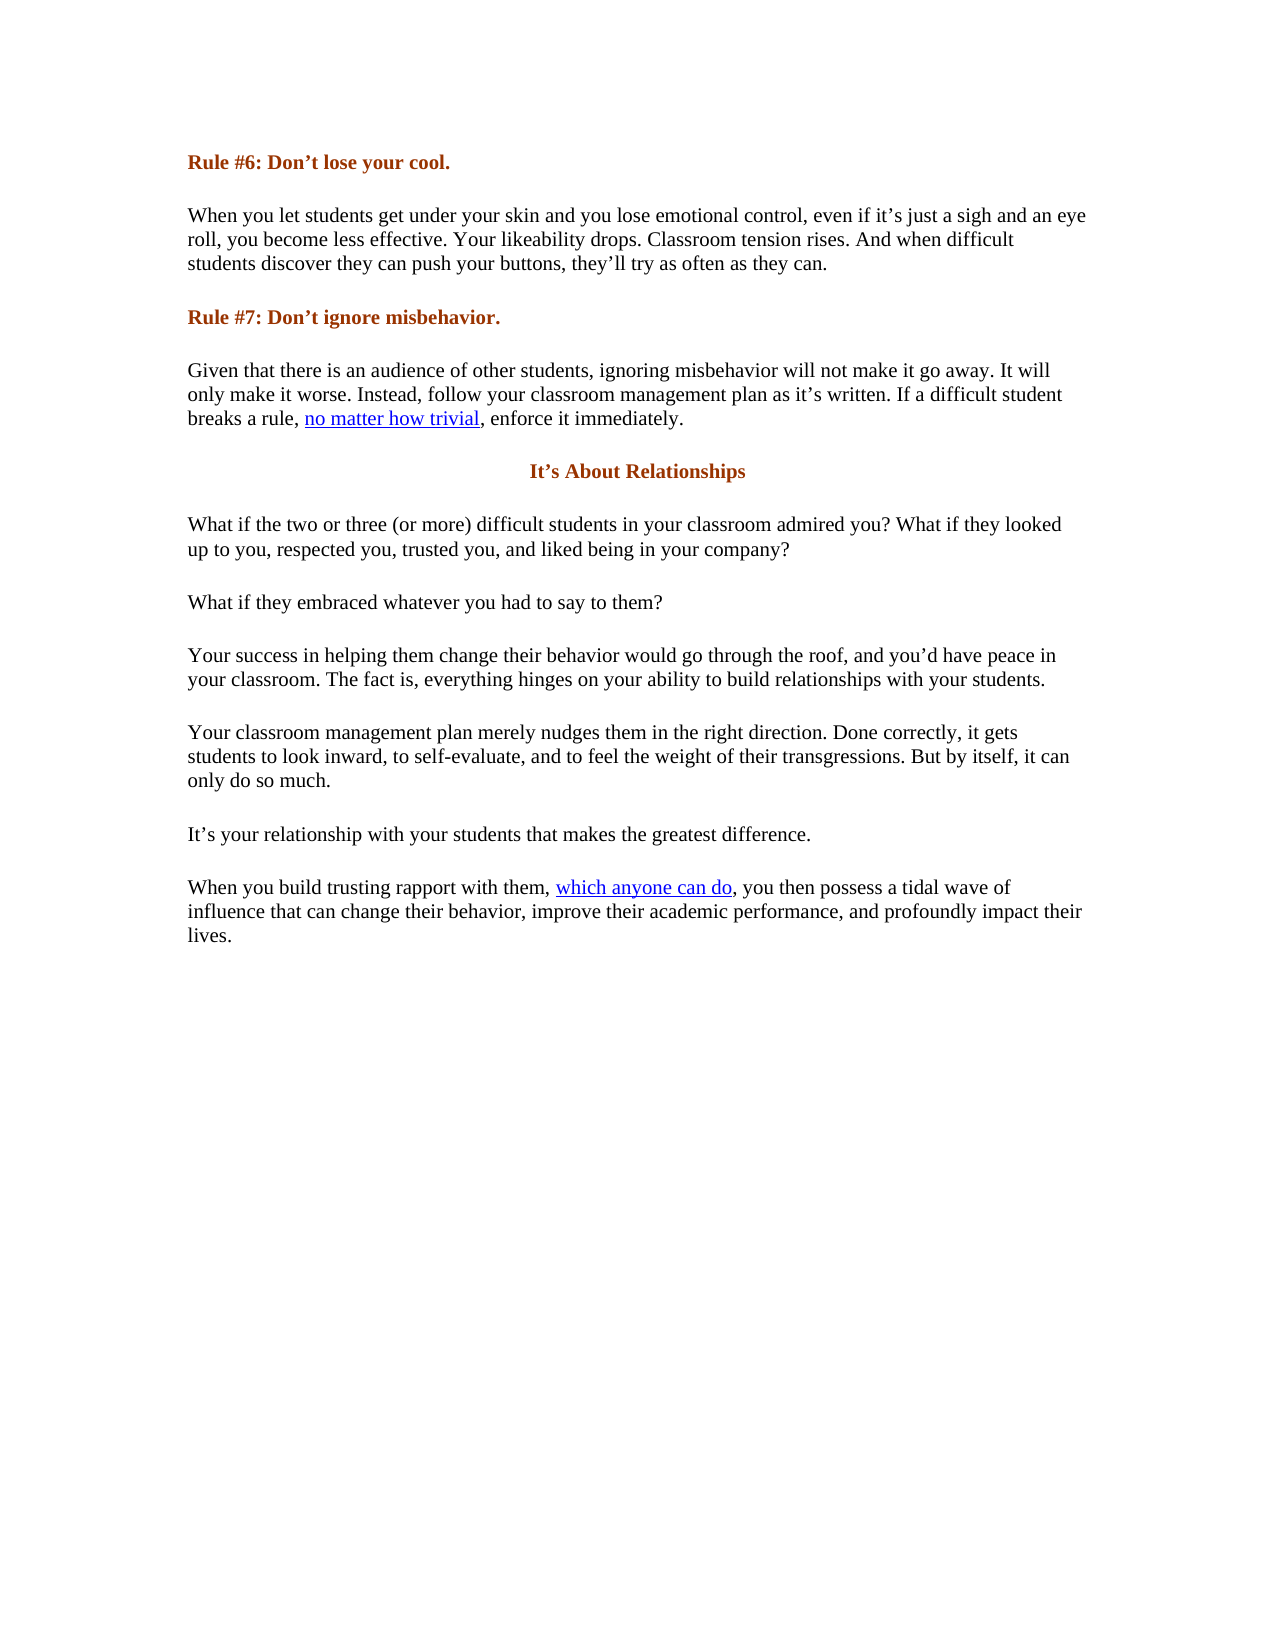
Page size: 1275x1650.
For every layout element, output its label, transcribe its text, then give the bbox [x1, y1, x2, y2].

text It’s your relationship with your students that makes the greatest difference. [187, 822, 1087, 846]
text Rule #6: Don’t lose your cool. [187, 150, 1087, 174]
text Rule #7: Don’t ignore misbehavior. [187, 304, 1087, 329]
text When you build trusting rapport with them, which anyone can do, you then possess a tidal wave of influence that can change their behavior, improve their academic performance, and profoundly impact their lives. [187, 875, 1087, 947]
text When you let students get under your skin and you lose emotional control, even if it’s just a sigh and an eye roll, you become less effective. Your likeability drops. Classroom tension rises. And when difficult students discover they can push your buttons, they’ll try as often as they can. [187, 203, 1087, 275]
text Given that there is an audience of other students, ignoring misbehavior will not make it go away. It will only make it worse. Instead, follow your classroom management plan as it’s written. If a difficult student breaks a rule, no matter how trivial, enforce it immediately. [187, 358, 1087, 430]
text Your success in helping them change their behavior would go through the roof, and you’d have peace in your classroom. The fact is, everything hinges on your ability to build relationships with your students. [187, 643, 1087, 691]
text What if they embraced whatever you had to say to them? [187, 590, 1087, 614]
text It’s About Relationships [187, 459, 1087, 483]
text What if the two or three (or more) difficult students in your classroom admired you? What if they looked up to you, respected you, trusted you, and liked being in your company? [187, 512, 1087, 561]
text Your classroom management plan merely nudges them in the right direction. Done correctly, it gets students to look inward, to self-evaluate, and to feel the weight of their transgressions. But by itself, it can only do so much. [187, 720, 1087, 792]
